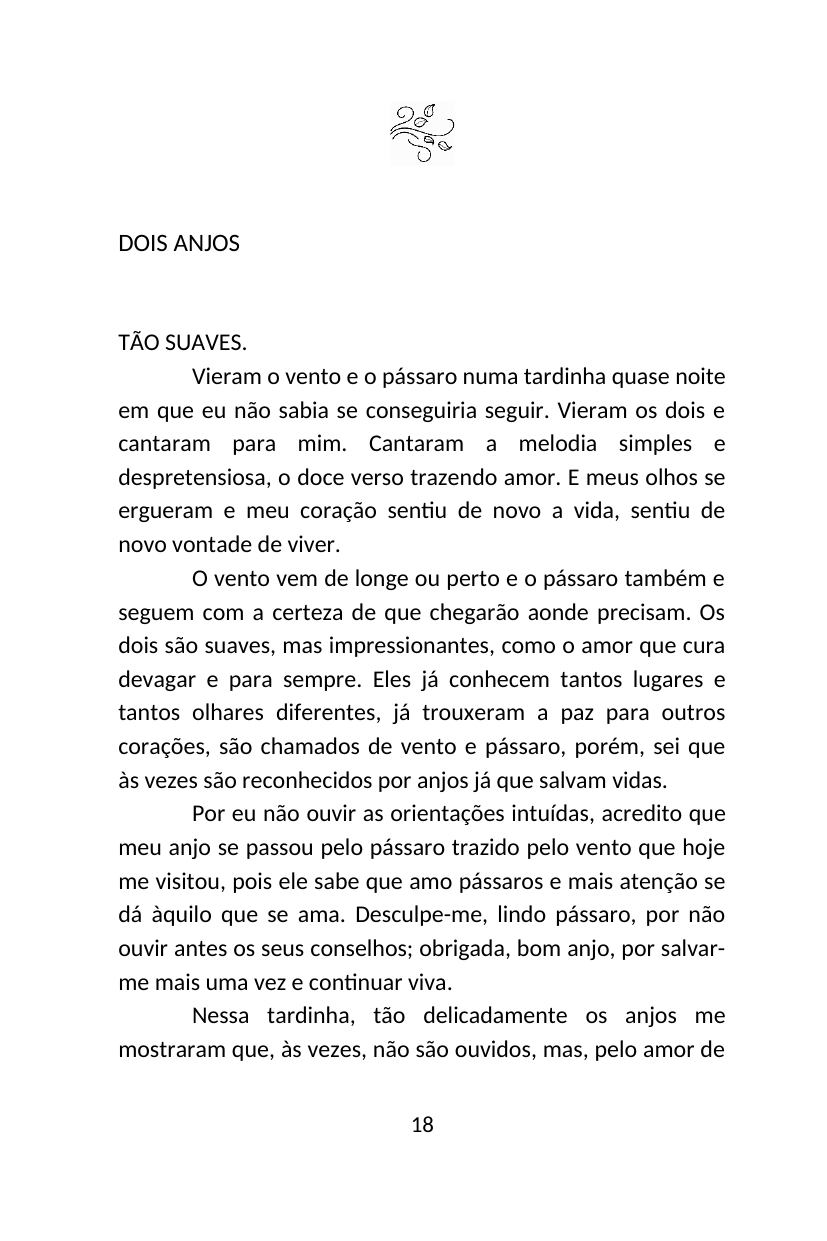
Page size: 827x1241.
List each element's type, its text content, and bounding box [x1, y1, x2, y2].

text O vento vem de longe ou perto e o pássaro também e seguem com a certeza de que chegarão aonde precisam. Os dois são suaves, mas impressionantes, como o amor que cura devagar e para sempre. Eles já conhecem tantos lugares e tantos olhares diferentes, já trouxeram a paz para outros corações, são chamados de vento e pássaro, porém, sei que às vezes são reconhecidos por anjos já que salvam vidas. [118, 563, 726, 794]
text Por eu não ouvir as orientações intuídas, acredito que meu anjo se passou pelo pássaro trazido pelo vento que hoje me visitou, pois ele sabe que amo pássaros e mais atenção se dá àquilo que se ama. Desculpe-me, lindo pássaro, por não ouvir antes os seus conselhos; obrigada, bom anjo, por salvar-me mais uma vez e continuar viva. [118, 798, 726, 996]
text TÃO SUAVES. [118, 327, 726, 357]
picture [389, 100, 455, 166]
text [118, 1000, 726, 1063]
subtitle DOIS ANJOS [118, 227, 726, 258]
text Vieram o vento e o pássaro numa tardinha quase noite em que eu não sabia se conseguiria seguir. Vieram os dois e cantaram para mim. Cantaram a melodia simples e despretensiosa, o doce verso trazendo amor. E meus olhos se ergueram e meu coração sentiu de novo a vida, sentiu de novo vontade de viver. [118, 361, 726, 558]
